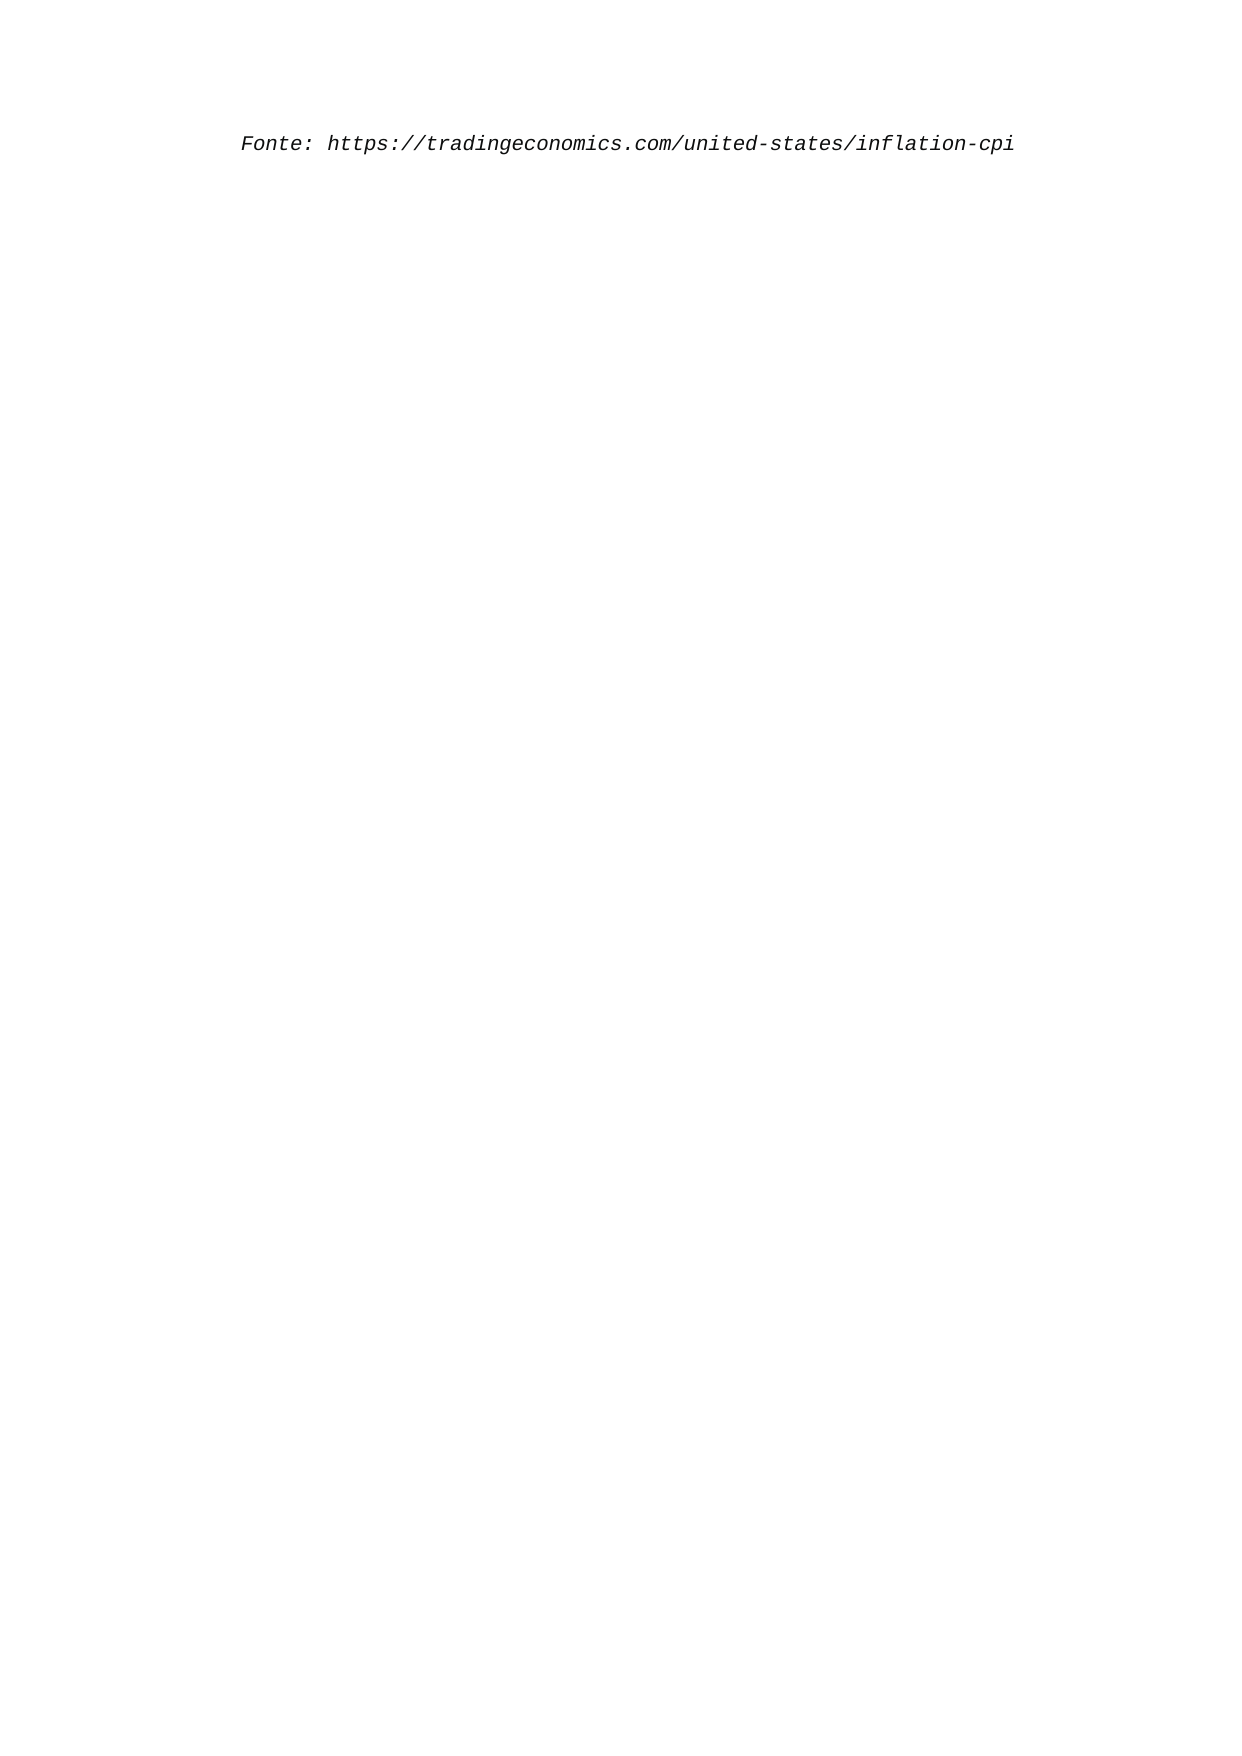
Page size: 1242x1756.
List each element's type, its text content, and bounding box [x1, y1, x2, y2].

text Fonte: https://tradingeconomics.com/united-states/inflation-cpi [241, 133, 1227, 157]
